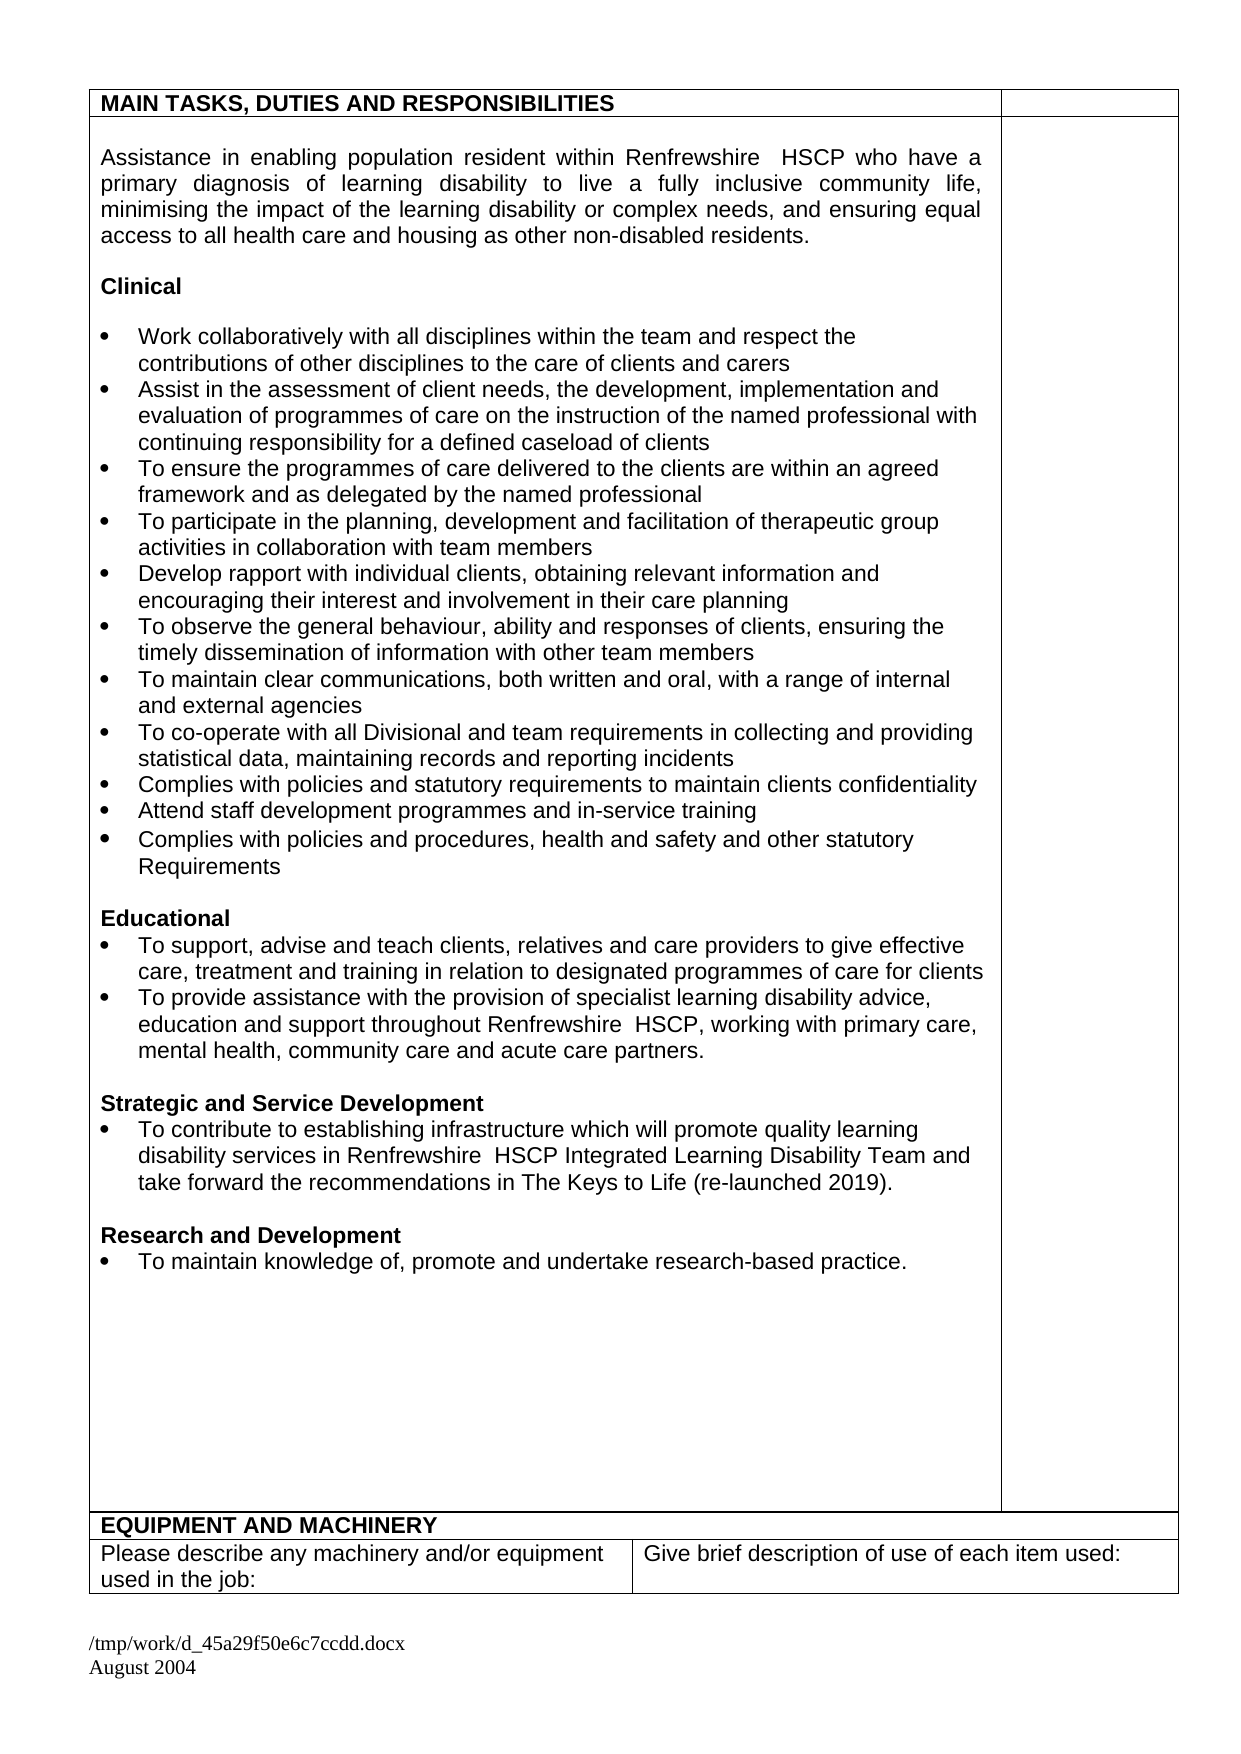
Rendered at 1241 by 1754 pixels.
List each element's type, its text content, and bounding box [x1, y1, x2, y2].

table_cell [90, 1540, 632, 1593]
table_cell Assistance in enabling population resident within Renfrewshire HSCP who have a primary diagnosis of learning disability to live a fully inclusive community life, minimising the impact of the learning disability or complex needs, and ensuring equal access to all health care and housing as other non-disabled residents. Clinical Work collaboratively with all disciplines within the team and respect the contributions of other disciplines to the care of clients and carers Assist in the assessment of client needs, the development, implementation and evaluation of programmes of care on the instruction of the named professional with continuing responsibility for a defined caseload of clients To ensure the programmes of care delivered to the clients are within an agreed framework and as delegated by the named professional To participate in the planning, development and facilitation of therapeutic group activities in collaboration with team members Develop rapport with individual clients, obtaining relevant information and encouraging their interest and involvement in their care planning To observe the general behaviour, ability and responses of clients, ensuring the timely dissemination of information with other team members To maintain clear communications, both written and oral, with a range of internal and external agencies To co-operate with all Divisional and team requirements in collecting and providing statistical data, maintaining records and reporting incidents Complies with policies and statutory requirements to maintain clients confidentiality Attend staff development programmes and in-service training Complies with policies and procedures, health and safety and other statutory Requirements Educational To support, advise and teach clients, relatives and care providers to give effective care, treatment and training in relation to designated programmes of care for clients To provide assistance with the provision of specialist learning disability advice, education and support throughout Renfrewshire HSCP, working with primary care, mental health, community care and acute care partners. Strategic and Service Development To contribute to establishing infrastructure which will promote quality learning disability services in Renfrewshire HSCP Integrated Learning Disability Team and take forward the recommendations in The Keys to Life (re-launched 2019). Research and Development To maintain knowledge of, promote and undertake research-based practice. [90, 117, 1001, 1511]
table_cell [1002, 117, 1178, 1511]
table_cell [633, 1540, 1178, 1593]
table_cell EQUIPMENT AND MACHINERY [90, 1513, 1178, 1539]
table_cell MAIN TASKS, DUTIES AND RESPONSIBILITIES [90, 90, 1001, 116]
table_cell [1002, 90, 1178, 116]
